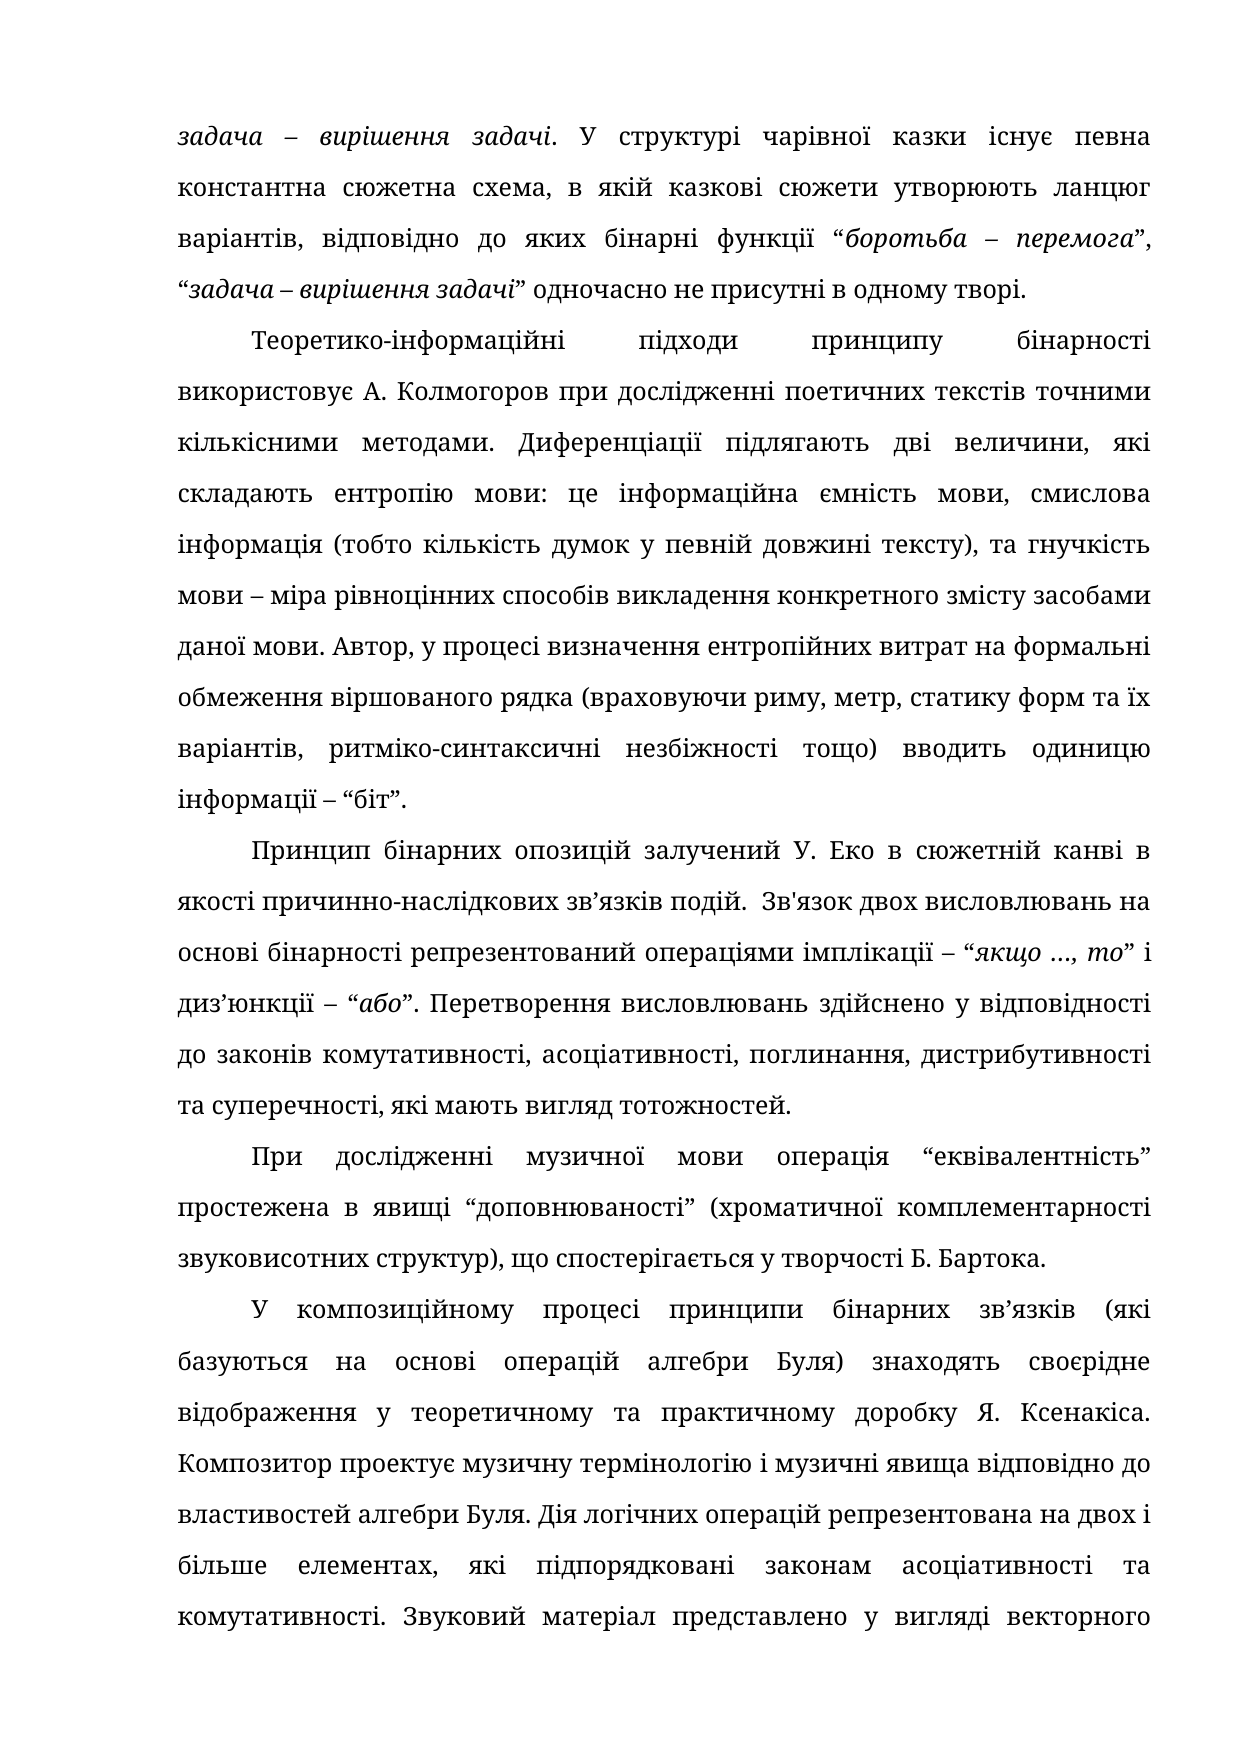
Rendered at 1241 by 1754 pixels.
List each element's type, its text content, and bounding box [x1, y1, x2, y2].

text При дослідженні музичної мови операція “еквівалентність” простежена в явищі “доповнюваності” (хроматичної комплементарності звуковисотних структур), що спостерігається у творчості Б. Бартока. [177, 1139, 1152, 1275]
text Принцип бінарних опозицій залучений У. Еко в сюжетній канві в якості причинно-наслідкових зв’язків подій. Зв'язок двох висловлювань на основі бінарності репрезентований операціями імплікації – “якщо …, то” і диз’юнкції – “або”. Перетворення висловлювань здійснено у відповідності до законів комутативності, асоціативності, поглинання, дистрибутивності та суперечності, які мають вигляд тотожностей. [177, 833, 1152, 1122]
text Теоретико-інформаційні підходи принципу бінарності використовує А. Колмогоров при дослідженні поетичних текстів точними кількісними методами. Диференціації підлягають дві величини, які складають ентропію мови: це інформаційна ємність мови, смислова інформація (тобто кількість думок у певній довжині тексту), та гнучкість мови – міра рівноцінних способів викладення конкретного змісту засобами даної мови. Автор, у процесі визначення ентропійних витрат на формальні обмеження віршованого рядка (враховуючи риму, метр, статику форм та їх варіантів, ритміко-синтаксичні незбіжності тощо) вводить одиницю інформації – “біт”. [177, 322, 1152, 816]
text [177, 1292, 1152, 1632]
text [177, 118, 1152, 305]
